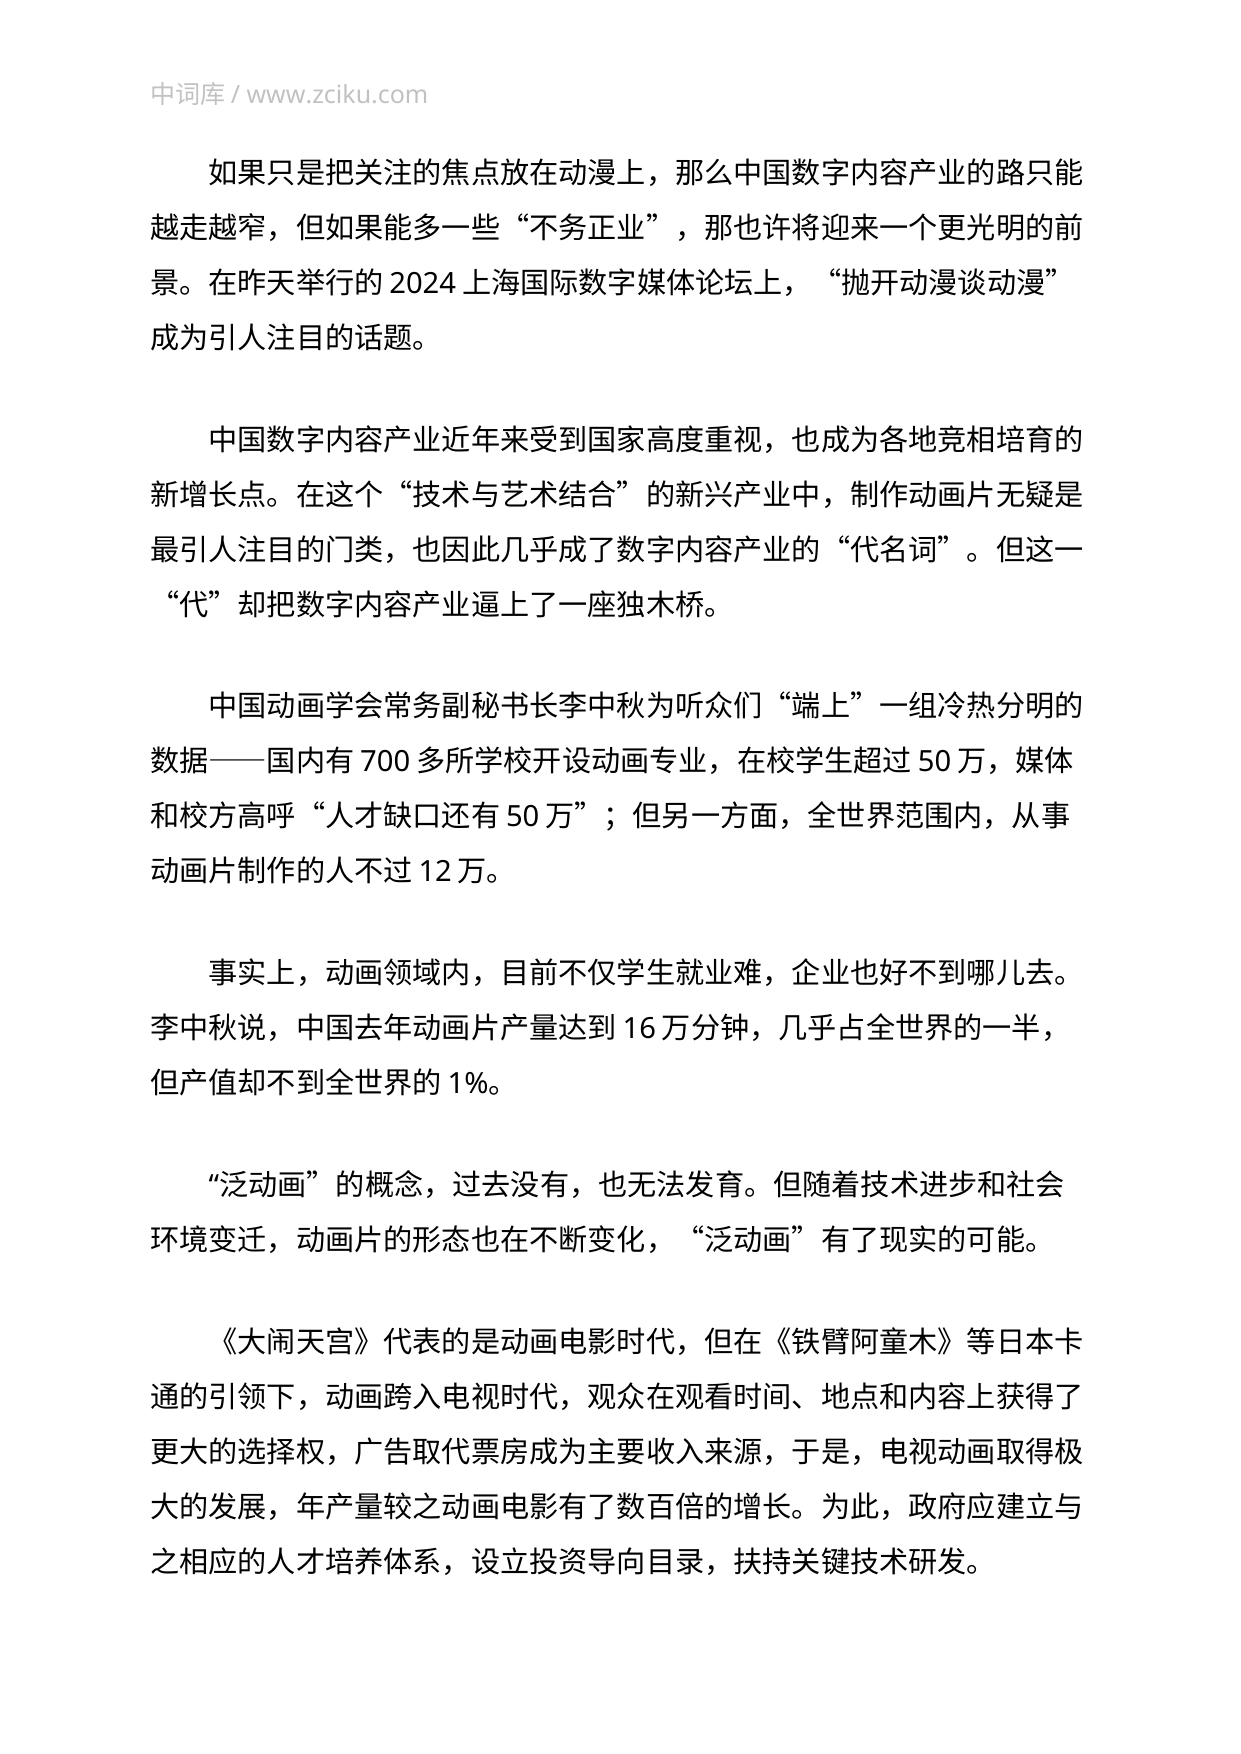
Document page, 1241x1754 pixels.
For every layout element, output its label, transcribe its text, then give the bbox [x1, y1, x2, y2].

text 事实上，动画领域内，目前不仅学生就业难，企业也好不到哪儿去。李中秋说，中国去年动画片产量达到16万分钟，几乎占全世界的一半，但产值却不到全世界的1%。 [150, 950, 1090, 1102]
text “泛动画”的概念，过去没有，也无法发育。但随着技术进步和社会环境变迁，动画片的形态也在不断变化，“泛动画”有了现实的可能。 [150, 1162, 1090, 1259]
text 《大闹天宫》代表的是动画电影时代，但在《铁臂阿童木》等日本卡通的引领下，动画跨入电视时代，观众在观看时间、地点和内容上获得了更大的选择权，广告取代票房成为主要收入来源，于是，电视动画取得极大的发展，年产量较之动画电影有了数百倍的增长。为此，政府应建立与之相应的人才培养体系，设立投资导向目录，扶持关键技术研发。 [150, 1318, 1090, 1580]
text 如果只是把关注的焦点放在动漫上，那么中国数字内容产业的路只能越走越窄，但如果能多一些“不务正业”，那也许将迎来一个更光明的前景。在昨天举行的2024上海国际数字媒体论坛上，“抛开动漫谈动漫”成为引人注目的话题。 [150, 150, 1090, 357]
text 中国动画学会常务副秘书长李中秋为听众们“端上”一组冷热分明的数据——国内有700多所学校开设动画专业，在校学生超过50万，媒体和校方高呼“人才缺口还有50万”；但另一方面，全世界范围内，从事动画片制作的人不过12万。 [150, 683, 1090, 890]
text 中国数字内容产业近年来受到国家高度重视，也成为各地竞相培育的新增长点。在这个“技术与艺术结合”的新兴产业中，制作动画片无疑是最引人注目的门类，也因此几乎成了数字内容产业的“代名词”。但这一“代”却把数字内容产业逼上了一座独木桥。 [150, 417, 1090, 623]
